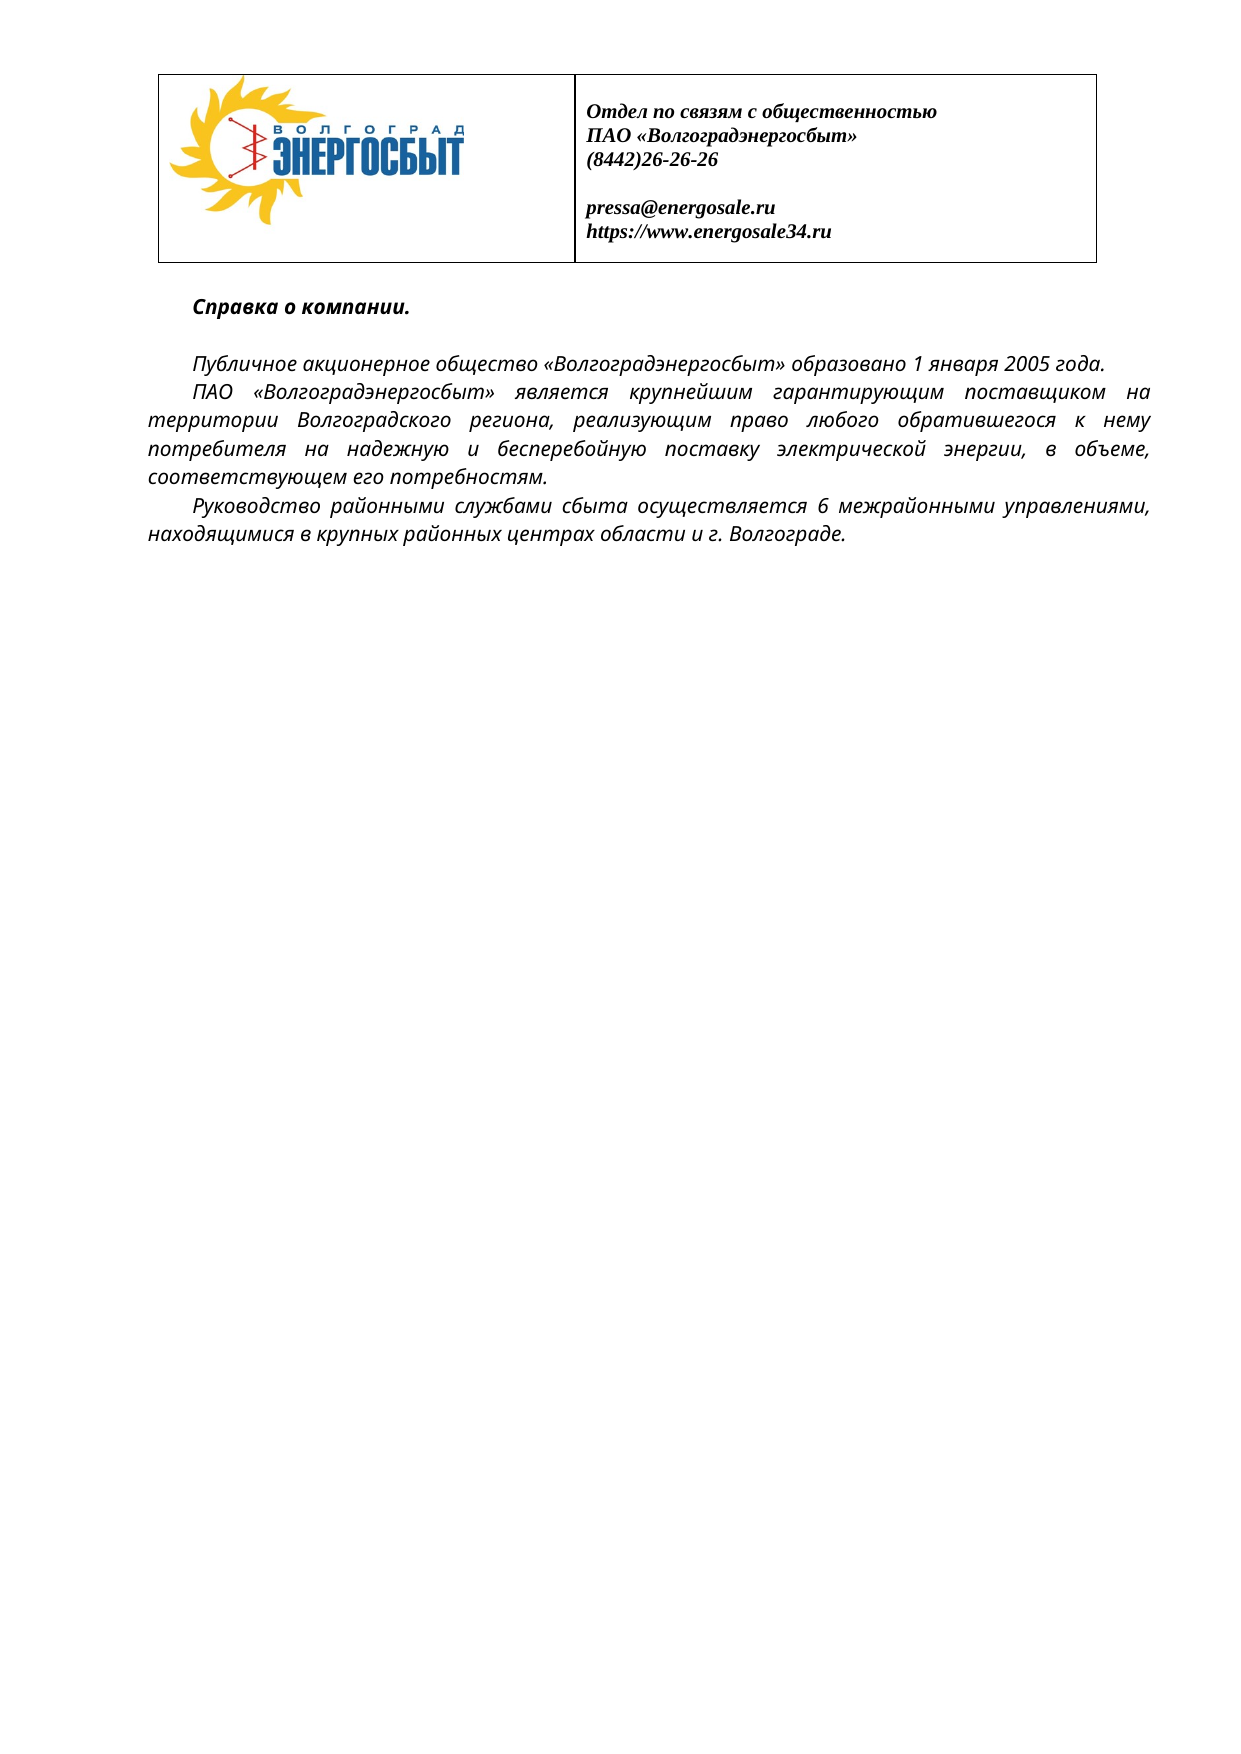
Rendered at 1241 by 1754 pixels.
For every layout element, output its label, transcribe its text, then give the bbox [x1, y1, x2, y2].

picture [169, 75, 464, 234]
text ПАО «Волгоградэнергосбыт» является крупнейшим гарантирующим поставщиком на территории Волгоградского региона, реализующим право любого обратившегося к нему потребителя на надежную и бесперебойную поставку электрической энергии, в объеме, соответствующем его потребностям. [148, 377, 1152, 491]
text Руководство районными службами сбыта осуществляется 6 межрайонными управлениями, находящимися в крупных районных центрах области и г. Волгограде. [148, 491, 1152, 548]
text Публичное акционерное общество «Волгоградэнергосбыт» образовано 1 января 2005 года. [148, 349, 1152, 377]
text Справка о компании. [148, 292, 1152, 320]
